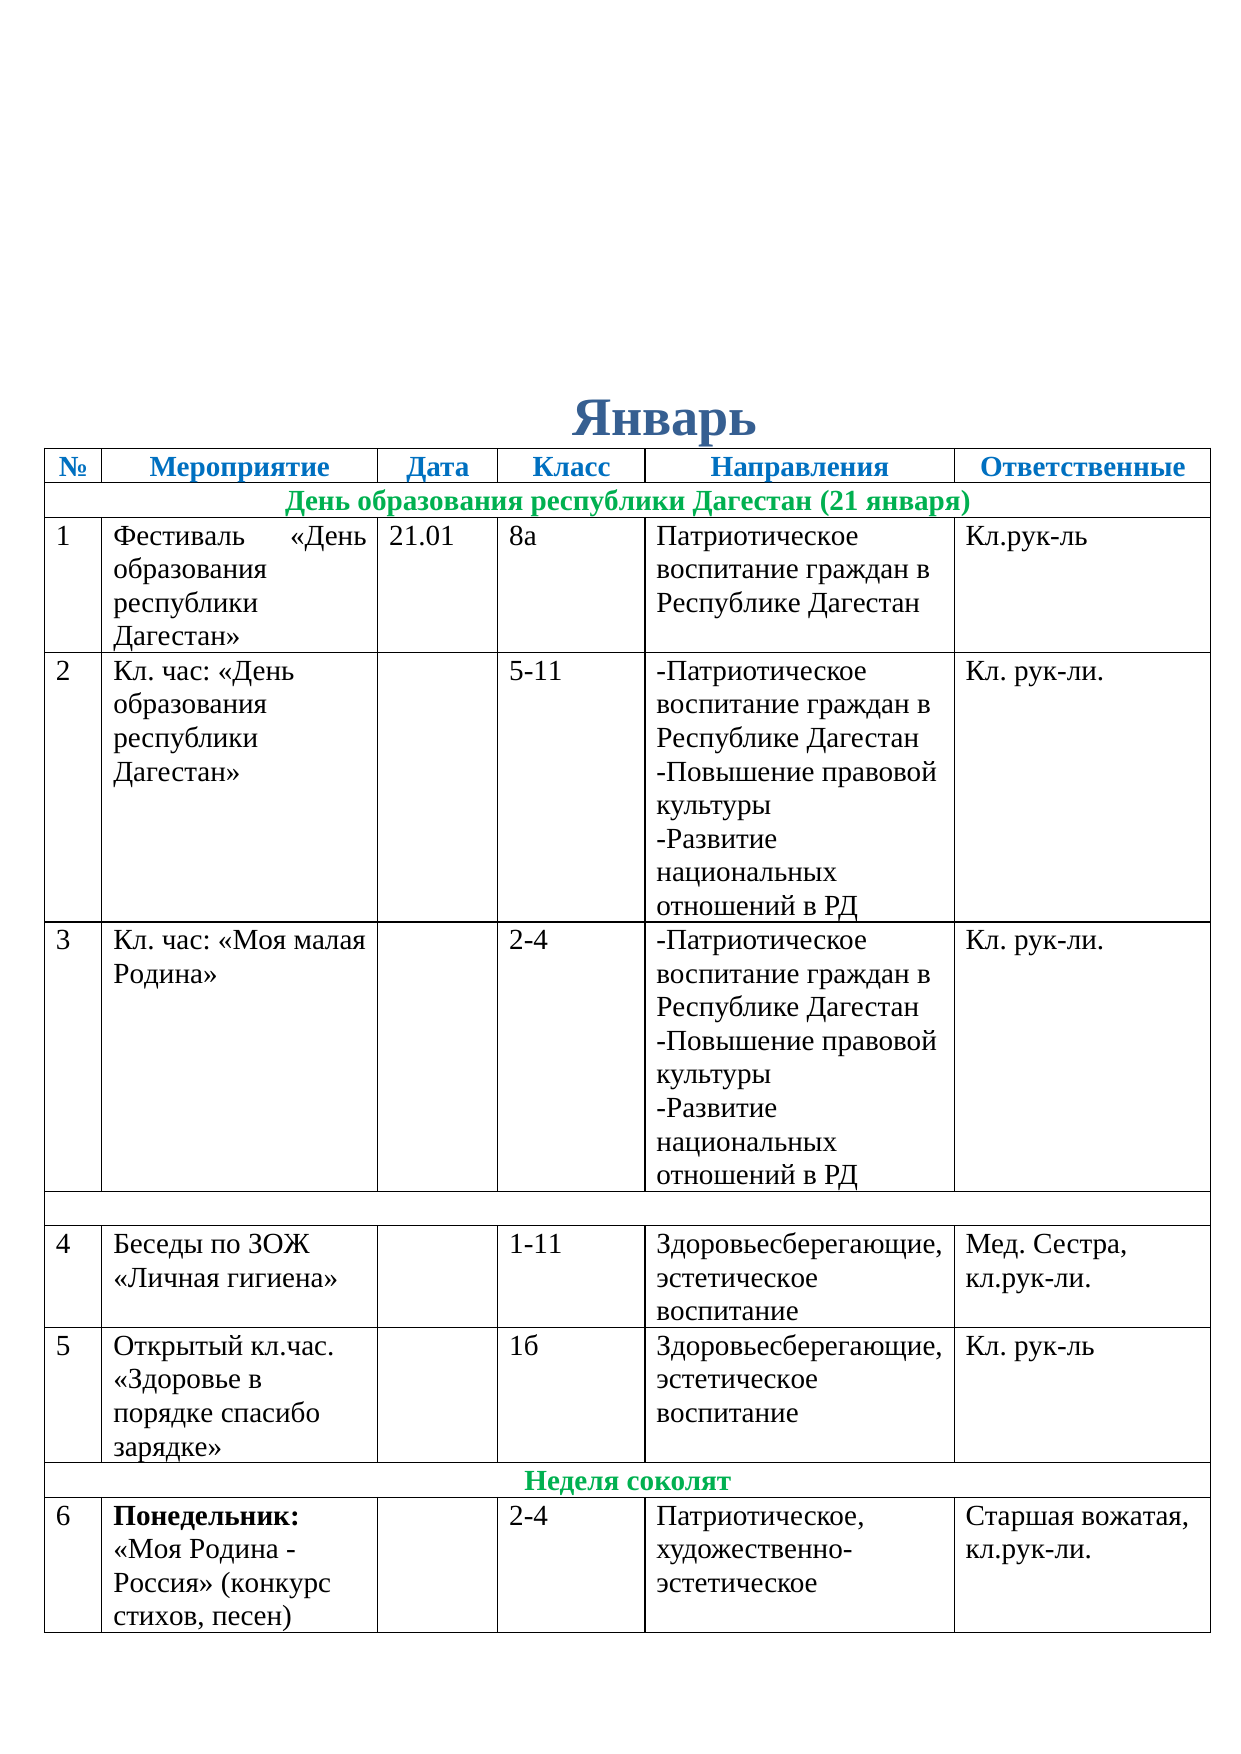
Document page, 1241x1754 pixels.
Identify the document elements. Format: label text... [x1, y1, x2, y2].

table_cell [646, 1498, 954, 1632]
table_cell 2 [45, 653, 101, 921]
table_header № [45, 449, 101, 482]
table_cell Понедельник: «Моя Родина - Россия» (конкурс стихов, песен) [102, 1498, 377, 1632]
table_cell 4 [45, 1226, 101, 1327]
table_cell Беседы по ЗОЖ «Личная гигиена» [102, 1226, 377, 1327]
table_cell День образования республики Дагестан (21 января) [45, 483, 1210, 517]
table_header Класс [498, 449, 644, 482]
table_cell 3 [45, 923, 101, 1191]
table_cell [45, 1192, 1210, 1225]
table_cell [378, 1498, 497, 1632]
table_header Ответственные [955, 449, 1210, 482]
table_header Дата [378, 449, 497, 482]
table_cell Открытый кл.час. «Здоровье в порядке спасибо зарядке» [102, 1328, 377, 1462]
table_cell 6 [45, 1498, 101, 1632]
table_cell 1б [498, 1328, 644, 1462]
table_cell [378, 1226, 497, 1327]
table_cell Кл. рук-ль [955, 1328, 1210, 1462]
table_cell [378, 653, 497, 921]
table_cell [955, 1498, 1210, 1632]
table_cell 8а [498, 518, 644, 652]
table_cell Здоровьесберегающие, эстетическое воспитание [646, 1226, 954, 1327]
table_cell [378, 1328, 497, 1462]
table_cell -Патриотическое воспитание граждан в Республике Дагестан -Повышение правовой культуры -Развитие национальных отношений в РД [646, 923, 954, 1191]
table_cell -Патриотическое воспитание граждан в Республике Дагестан -Повышение правовой культуры -Развитие национальных отношений в РД [646, 653, 954, 921]
table_cell 1 [45, 518, 101, 652]
table_cell 5-11 [498, 653, 644, 921]
table_cell 2-4 [498, 1498, 644, 1632]
table_cell Фестиваль «День образования республики Дагестан» [102, 518, 377, 652]
table_cell 2-4 [498, 923, 644, 1191]
table_header Направления [646, 449, 954, 482]
table_cell Кл.рук-ль [955, 518, 1210, 652]
table_cell Мед. Сестра, кл.рук-ли. [955, 1226, 1210, 1327]
table_cell 21.01 [378, 518, 497, 652]
table_cell Кл. час: «День образования республики Дагестан» [102, 653, 377, 921]
table_cell Кл. рук-ли. [955, 653, 1210, 921]
text Январь [177, 385, 1152, 448]
table_cell [378, 923, 497, 1191]
table_cell 1-11 [498, 1226, 644, 1327]
table_header Мероприятие [102, 449, 377, 482]
table_cell Кл. рук-ли. [955, 923, 1210, 1191]
table_cell Патриотическое воспитание граждан в Республике Дагестан [646, 518, 954, 652]
table_cell Здоровьесберегающие, эстетическое воспитание [646, 1328, 954, 1462]
table_cell Неделя соколят [45, 1463, 1210, 1497]
table_cell Кл. час: «Моя малая Родина» [102, 923, 377, 1191]
table_cell 5 [45, 1328, 101, 1462]
